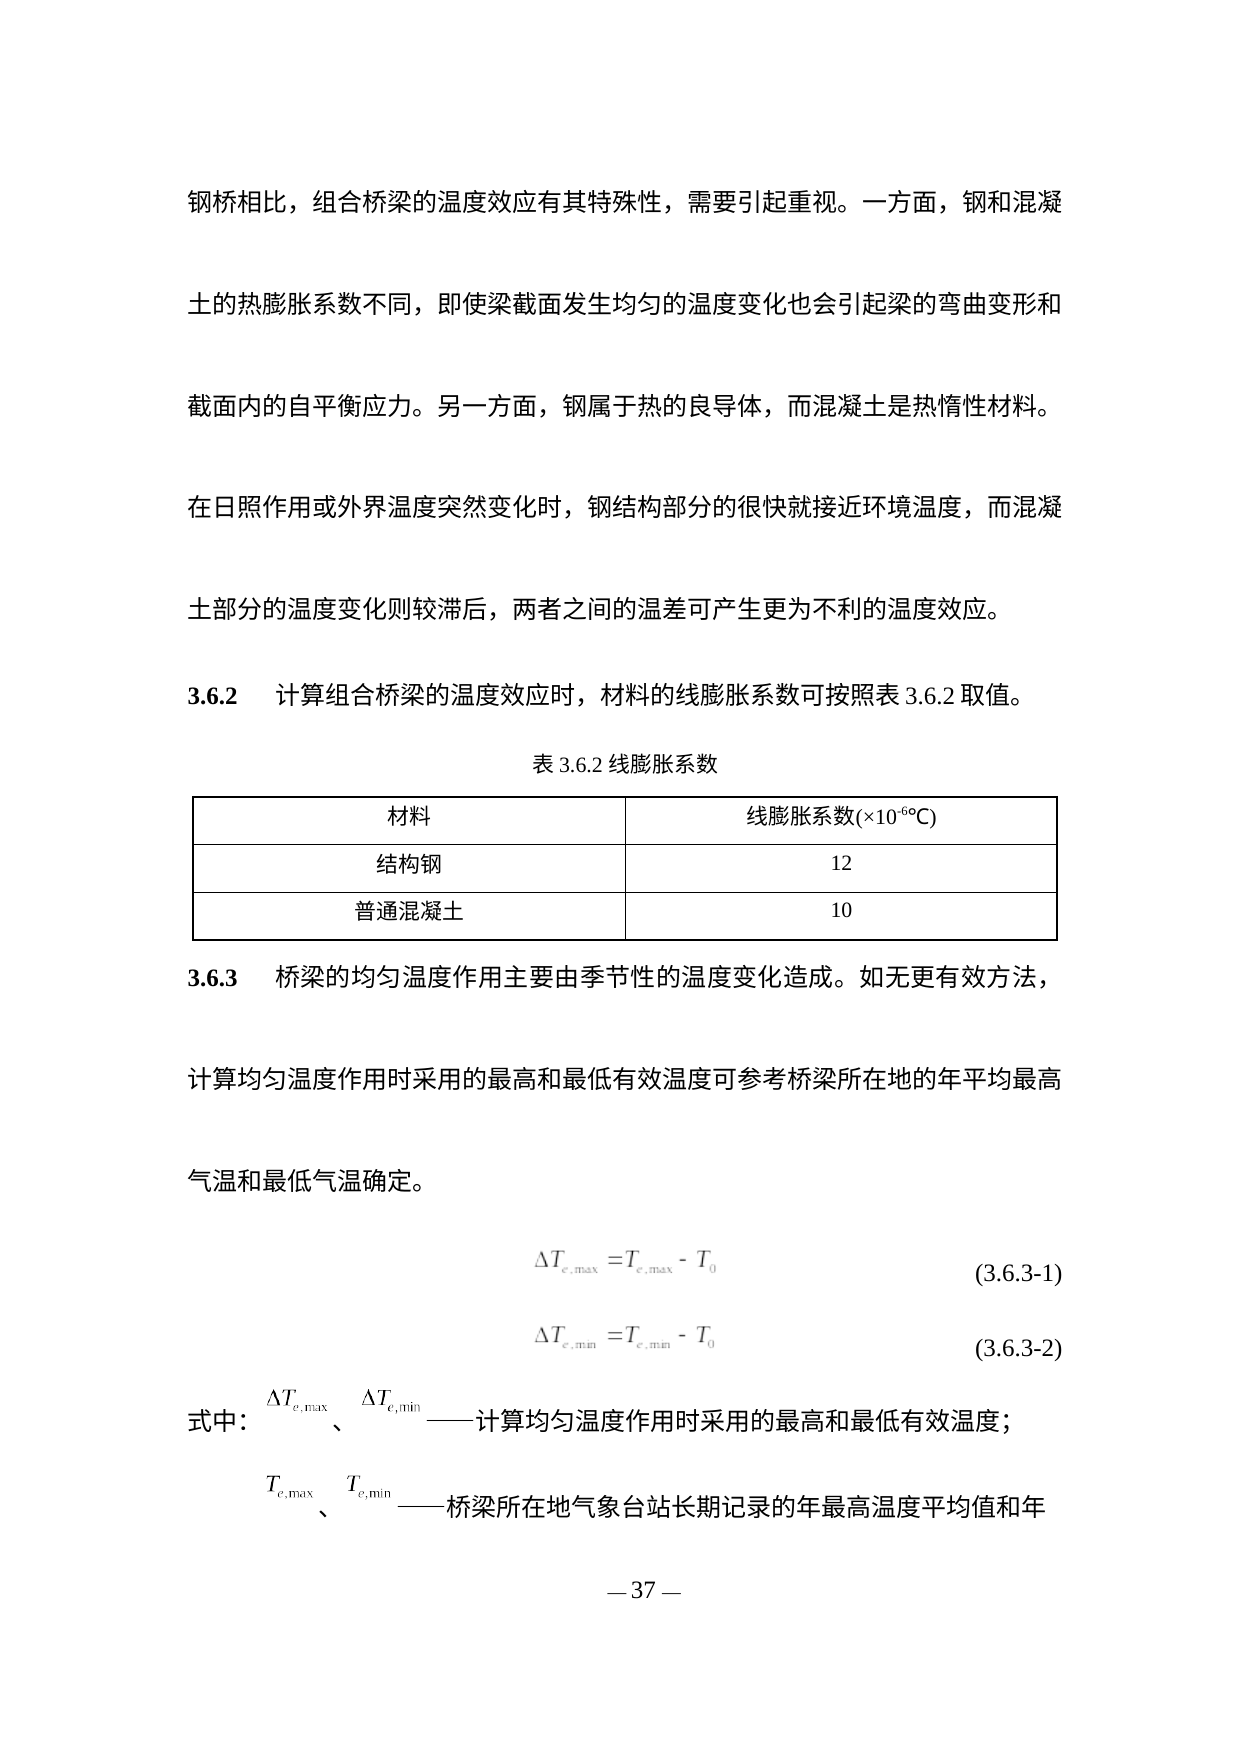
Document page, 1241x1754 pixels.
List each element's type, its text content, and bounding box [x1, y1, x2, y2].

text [187, 1467, 1063, 1535]
table_cell 结构钢 [194, 845, 625, 892]
table_header 材料 [194, 798, 625, 844]
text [187, 166, 1063, 642]
table_cell 12 [626, 845, 1056, 892]
text (3.6.3-1) [187, 1231, 1063, 1299]
table_cell 普通混凝土 [194, 893, 625, 939]
table_cell 10 [626, 893, 1056, 939]
text 桥梁的均匀温度作用主要由季节性的温度变化造成。如无更有效方法，计算均匀温度作用时采用的最高和最低有效温度可参考桥梁所在地的年平均最高气温和最低气温确定。 [187, 941, 1063, 1213]
text (3.6.3-2) [187, 1306, 1063, 1374]
text 计算组合桥梁的温度效应时，材料的线膨胀系数可按照表3.6.2取值。 [187, 660, 1063, 728]
table_header 线膨胀系数(×10-6℃) [626, 798, 1056, 844]
text 表3.6.2 线膨胀系数 [187, 746, 1063, 780]
text 式中：、——计算均匀温度作用时采用的最高和最低有效温度； [187, 1381, 1063, 1449]
